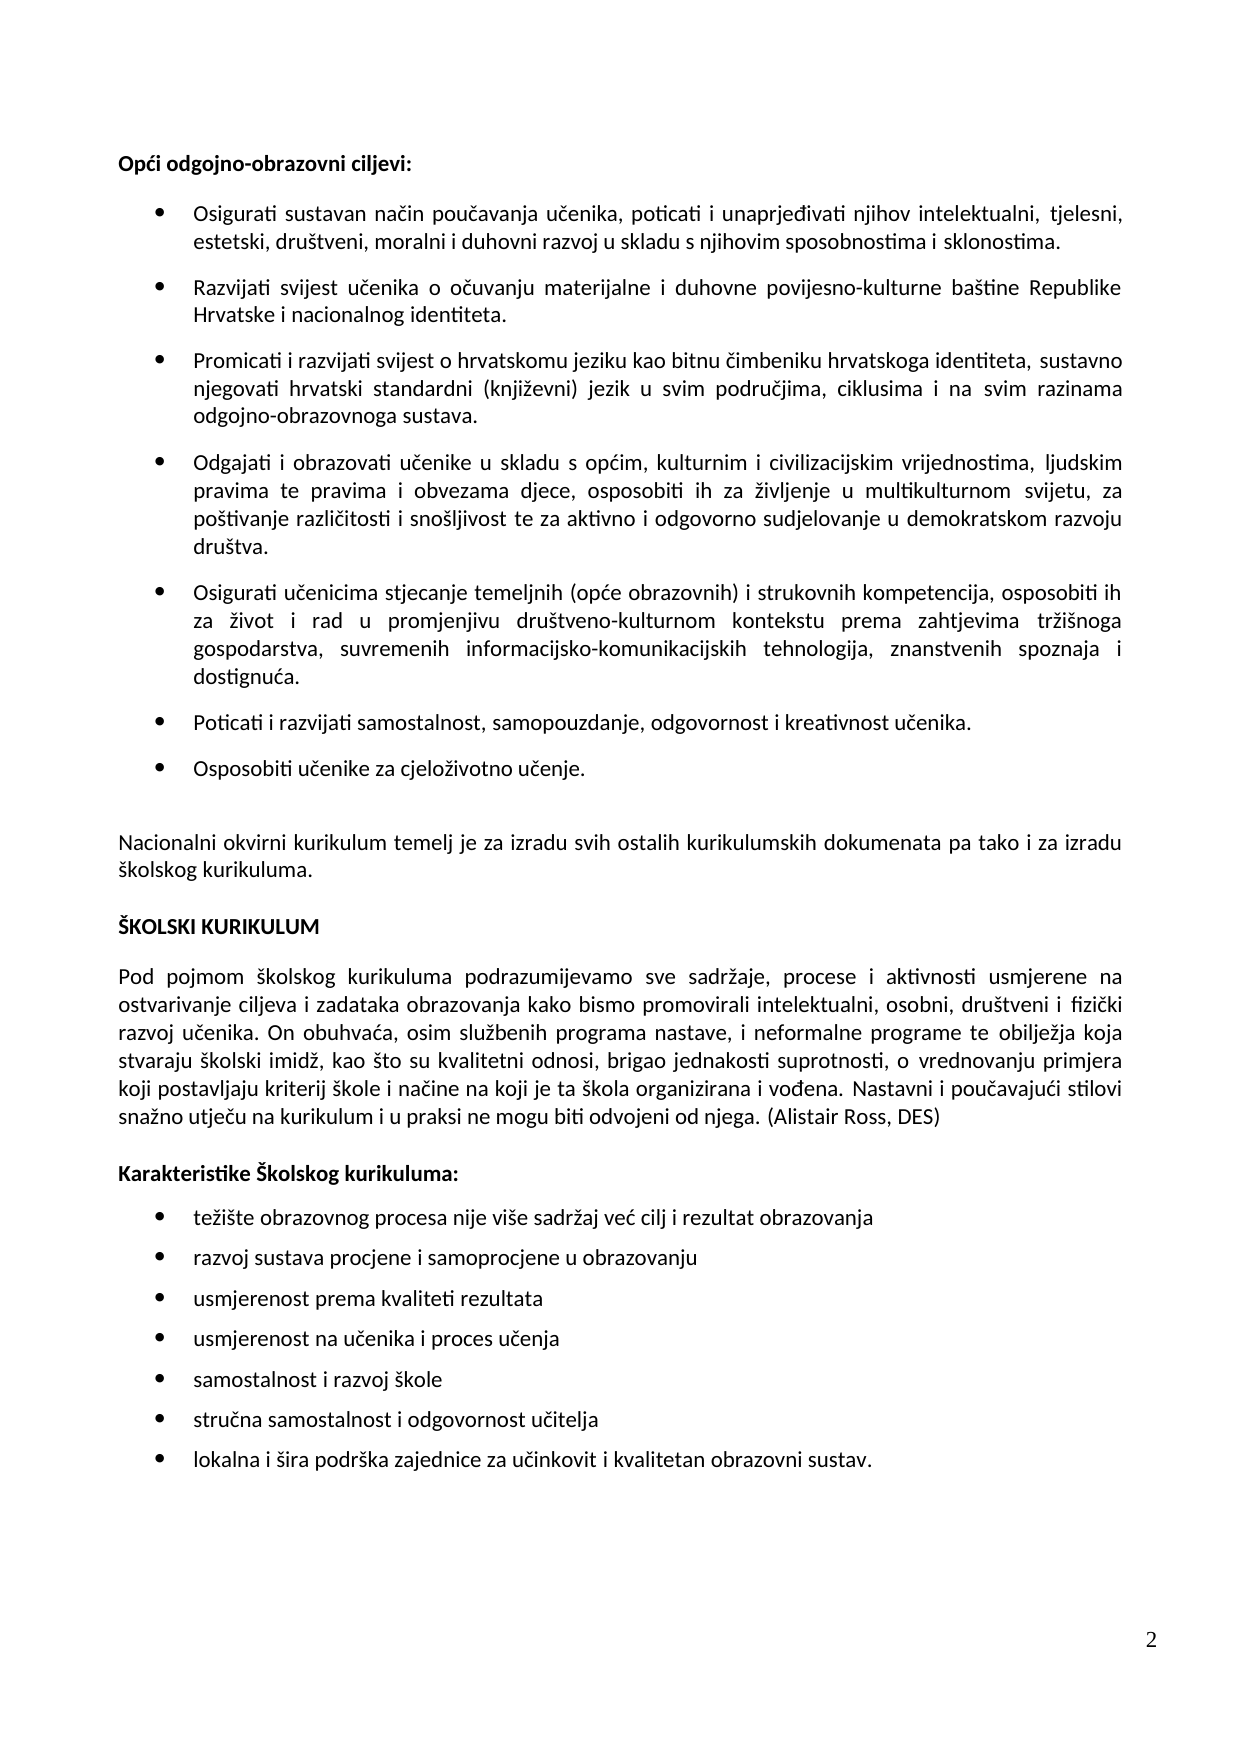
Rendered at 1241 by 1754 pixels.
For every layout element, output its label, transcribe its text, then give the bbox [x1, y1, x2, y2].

list stručna samostalnost i odgovornost učitelja [155, 1405, 1157, 1433]
list Poticati i razvijati samostalnost, samopouzdanje, odgovornost i kreativnost učenika. [155, 708, 1157, 736]
list usmjerenost na učenika i proces učenja [155, 1324, 1157, 1352]
list Odgajati i obrazovati učenike u skladu s općim, kulturnim i civilizacijskim vrijednostima, ljudskim pravima te pravima i obvezama djece, osposobiti ih za življenje u multikulturnom svijetu, za poštivanje različitosti i snošljivost te za aktivno i odgovorno sudjelovanje u demokratskom razvoju društva. [155, 448, 1123, 560]
list razvoj sustava procjene i samoprocjene u obrazovanju [155, 1243, 1157, 1272]
list Osposobiti učenike za cjeloživotno učenje. [155, 754, 1157, 782]
list težište obrazovnog procesa nije više sadržaj već cilj i rezultat obrazovanja [155, 1203, 1157, 1231]
list Promicati i razvijati svijest o hrvatskomu jeziku kao bitnu čimbeniku hrvatskoga identiteta, sustavno njegovati hrvatski standardni (književni) jezik u svim područjima, ciklusima i na svim razinama odgojno-obrazovnoga sustava. [155, 347, 1122, 429]
list samostalnost i razvoj škole [155, 1365, 1157, 1393]
text Pod pojmom školskog kurikuluma podrazumijevamo sve sadržaje, procese i aktivnosti usmjerene na ostvarivanje ciljeva i zadataka obrazovanja kako bismo promovirali intelektualni, osobni, društveni i fizički razvoj učenika. On obuhvaća, osim službenih programa nastave, i neformalne programe te obilježja koja stvaraju školski imidž, kao što su kvalitetni odnosi, brigao jednakosti suprotnosti, o vrednovanju primjera koji postavljaju kriterij škole i načine na koji je ta škola organizirana i vođena. Nastavni i poučavajući stilovi snažno utječu na kurikulum i u praksi ne mogu biti odvojeni od njega. (Alistair Ross, DES) [118, 962, 1122, 1130]
list Razvijati svijest učenika o očuvanju materijalne i duhovne povijesno-kulturne baštine Republike Hrvatske i nacionalnog identiteta. [155, 273, 1122, 328]
text Nacionalni okvirni kurikulum temelj je za izradu svih ostalih kurikulumskih dokumenata pa tako i za izradu školskog kurikuluma. [118, 828, 1122, 883]
subtitle ŠKOLSKI KURIKULUM [118, 912, 1157, 940]
list Osigurati sustavan način poučavanja učenika, poticati i unaprjeđivati njihov intelektualni, tjelesni, estetski, društveni, moralni i duhovni razvoj u skladu s njihovim sposobnostima i sklonostima. [155, 199, 1123, 255]
list usmjerenost prema kvaliteti rezultata [155, 1284, 1157, 1312]
subtitle Opći odgojno-obrazovni ciljevi: [118, 149, 1157, 177]
list Osigurati učenicima stjecanje temeljnih (opće obrazovnih) i strukovnih kompetencija, osposobiti ih za život i rad u promjenjivu društveno-kulturnom kontekstu prema zahtjevima tržišnoga gospodarstva, suvremenih informacijsko-komunikacijskih tehnologija, znanstvenih spoznaja i dostignuća. [155, 578, 1122, 690]
list lokalna i šira podrška zajednice za učinkovit i kvalitetan obrazovni sustav. [155, 1446, 1157, 1473]
subtitle Karakteristike Školskog kurikuluma: [118, 1159, 1157, 1187]
